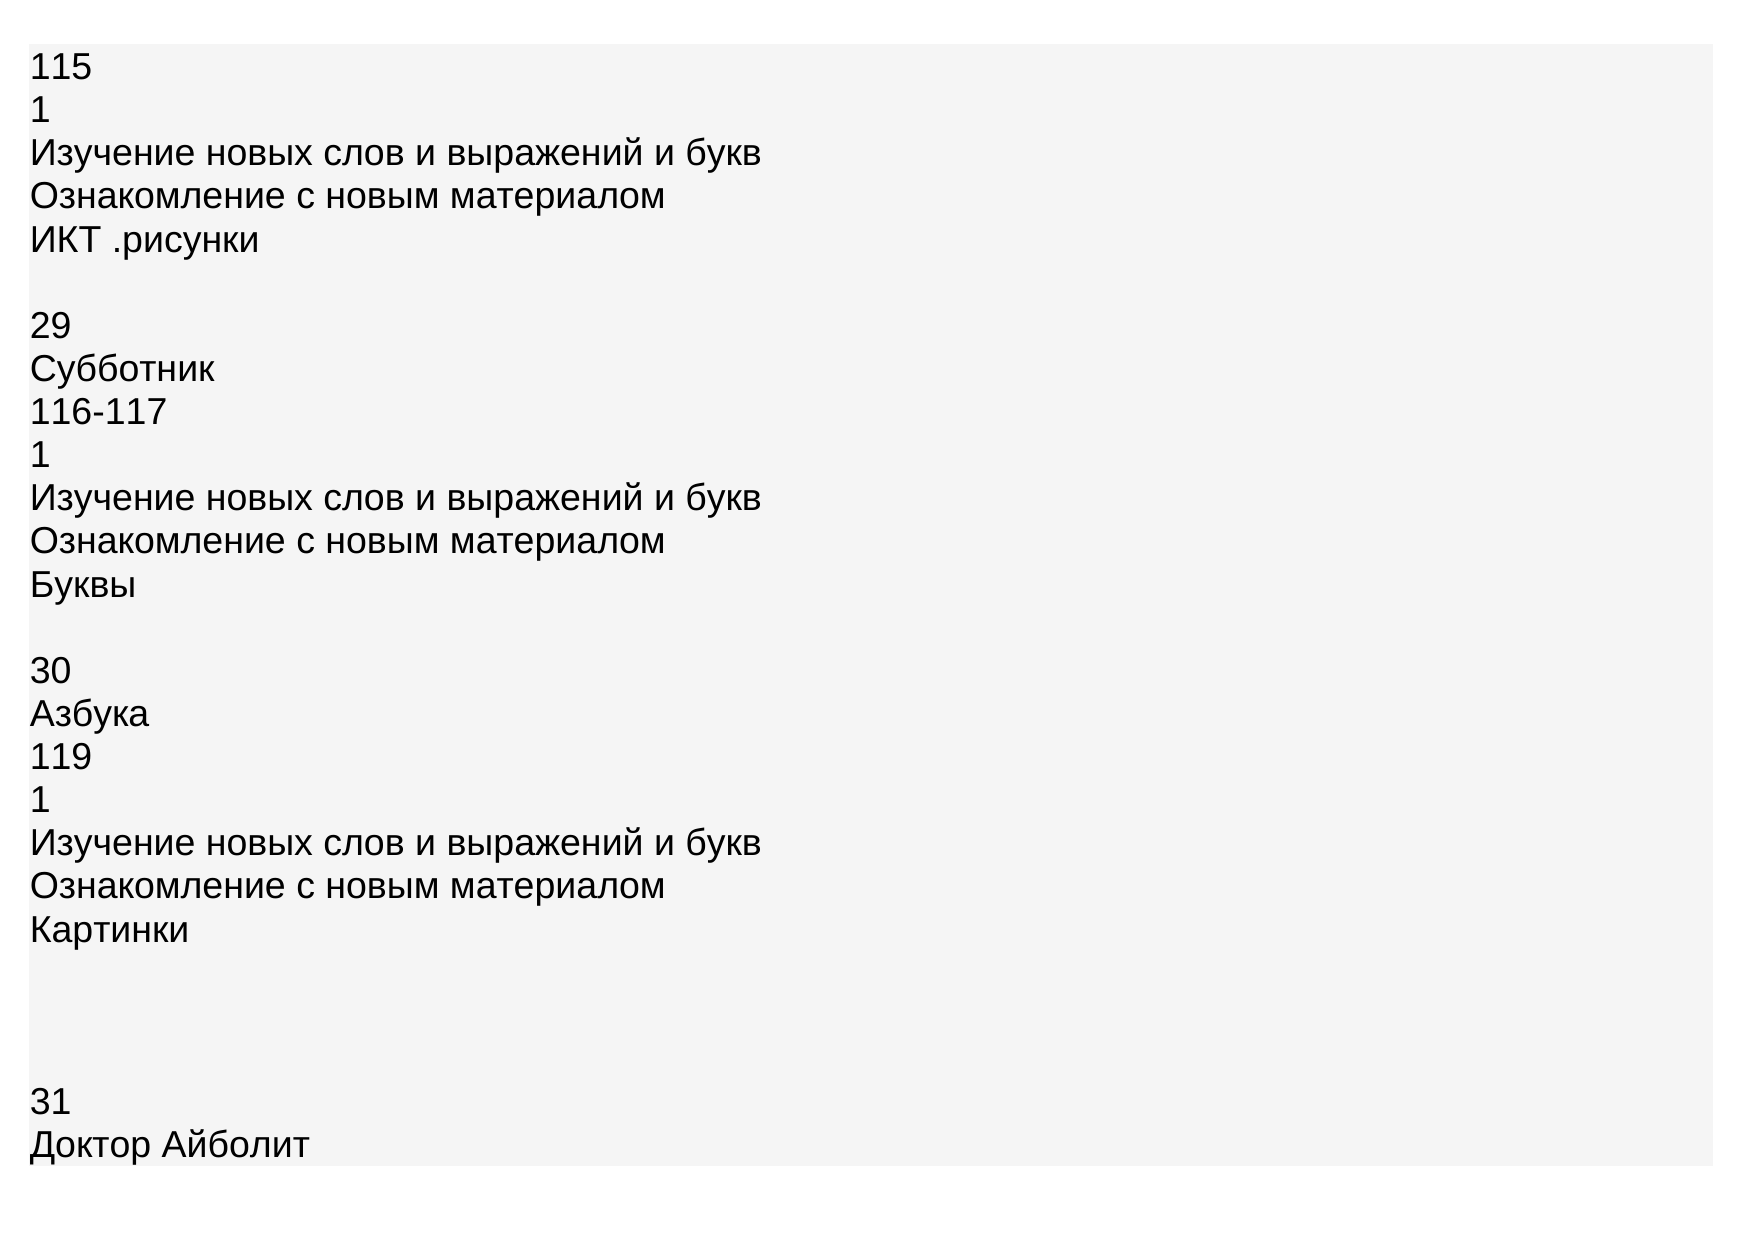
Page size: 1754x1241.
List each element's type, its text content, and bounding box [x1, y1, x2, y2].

text 31 [29, 1079, 1713, 1122]
text 1 [29, 777, 1713, 821]
text 29 [29, 303, 1713, 346]
text Доктор Айболит [29, 1122, 1713, 1166]
text 1 [29, 432, 1713, 476]
text Изучение новых слов и выражений и букв [29, 821, 1713, 864]
text 116-117 [29, 389, 1713, 432]
text Азбука [29, 691, 1713, 734]
text Ознакомление с новым материалом [29, 174, 1713, 217]
text Изучение новых слов и выражений и букв [29, 131, 1713, 174]
text 1 [29, 87, 1713, 131]
text 115 [29, 44, 1713, 87]
text Ознакомление с новым материалом [29, 864, 1713, 907]
text 30 [29, 648, 1713, 691]
text Картинки [29, 907, 1713, 950]
text Ознакомление с новым материалом [29, 519, 1713, 562]
text Субботник [29, 346, 1713, 389]
text Буквы [29, 562, 1713, 605]
text Изучение новых слов и выражений и букв [29, 476, 1713, 519]
text 119 [29, 734, 1713, 777]
text ИКТ .рисунки [29, 217, 1713, 260]
